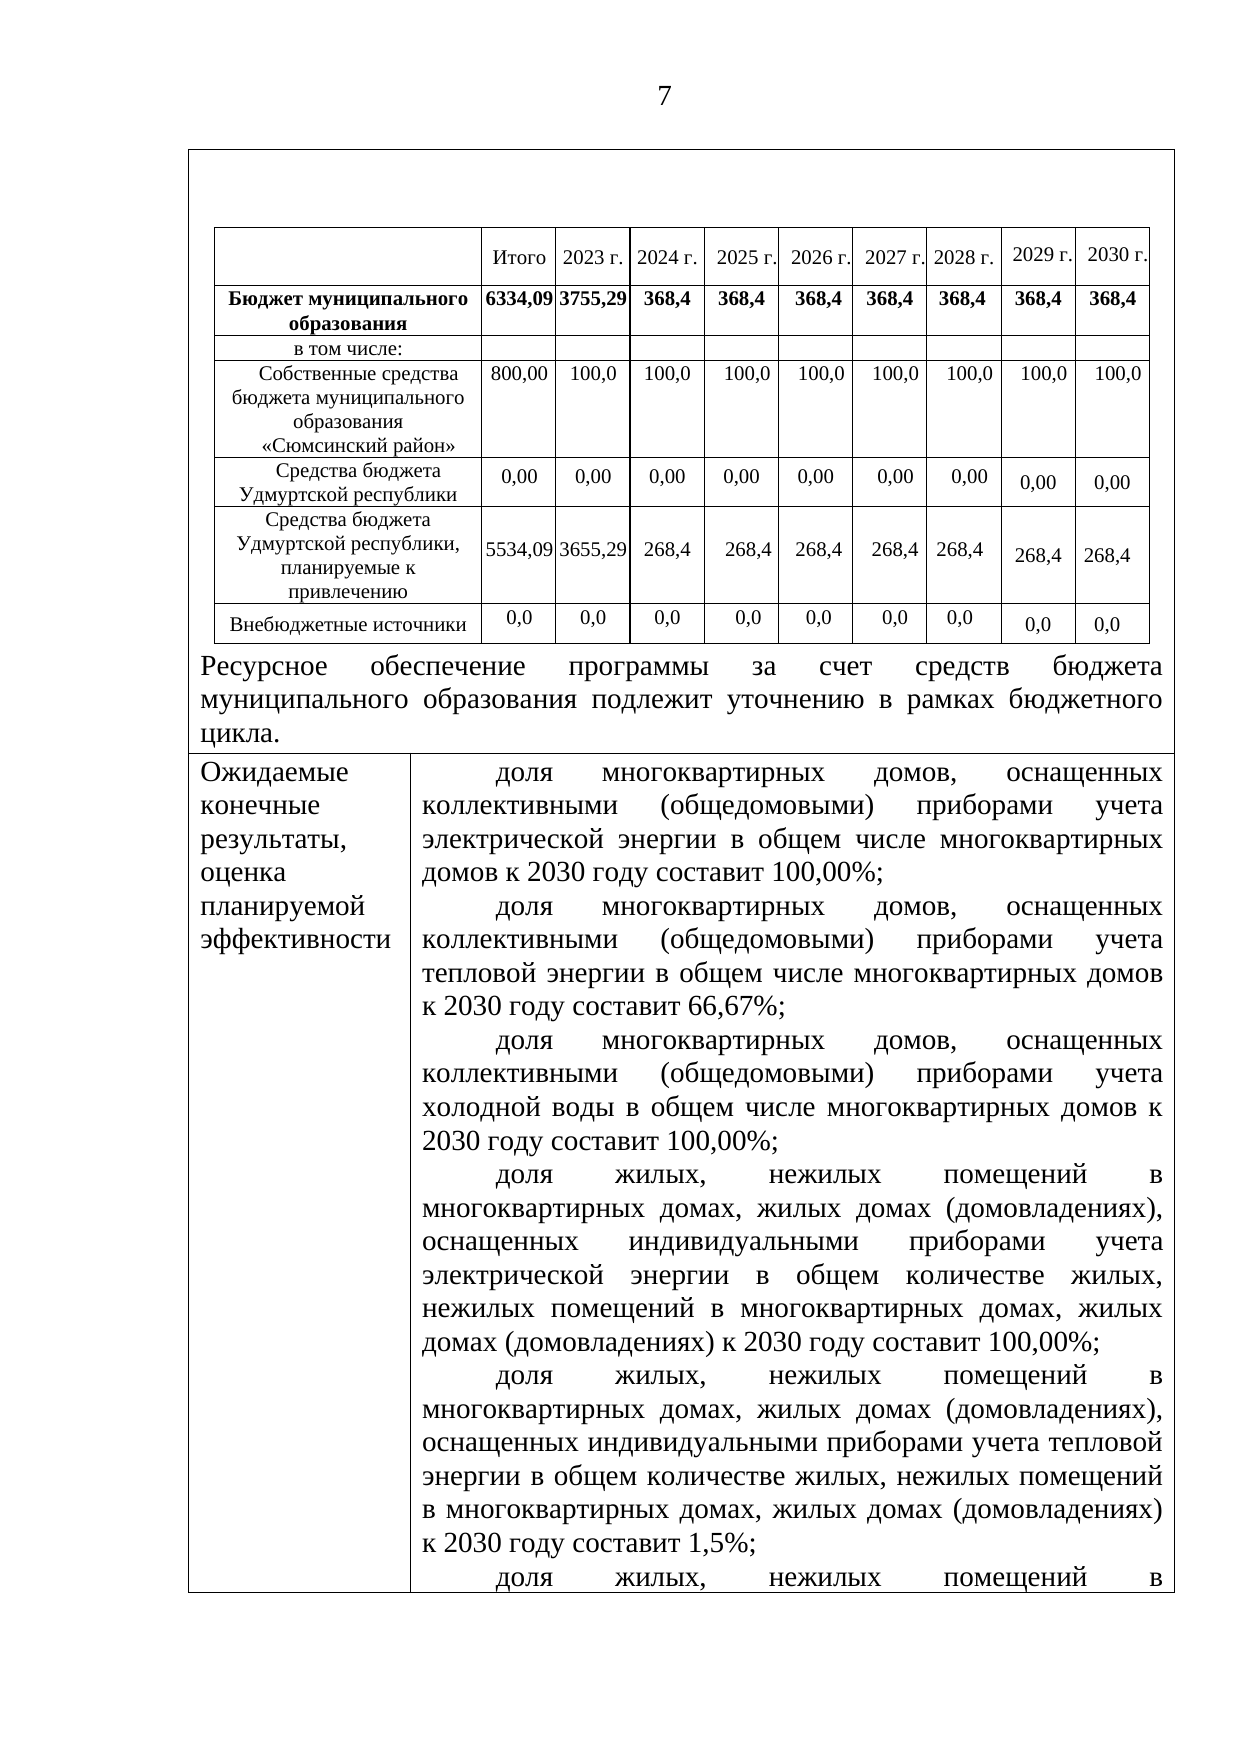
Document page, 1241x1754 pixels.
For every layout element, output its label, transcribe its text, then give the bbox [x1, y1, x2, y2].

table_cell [189, 754, 410, 1592]
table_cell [411, 754, 1174, 1592]
table_cell Ресурсное обеспечение программы за счет средств бюджета муниципального образования подлежит уточнению в рамках бюджетного цикла. [189, 150, 1174, 753]
